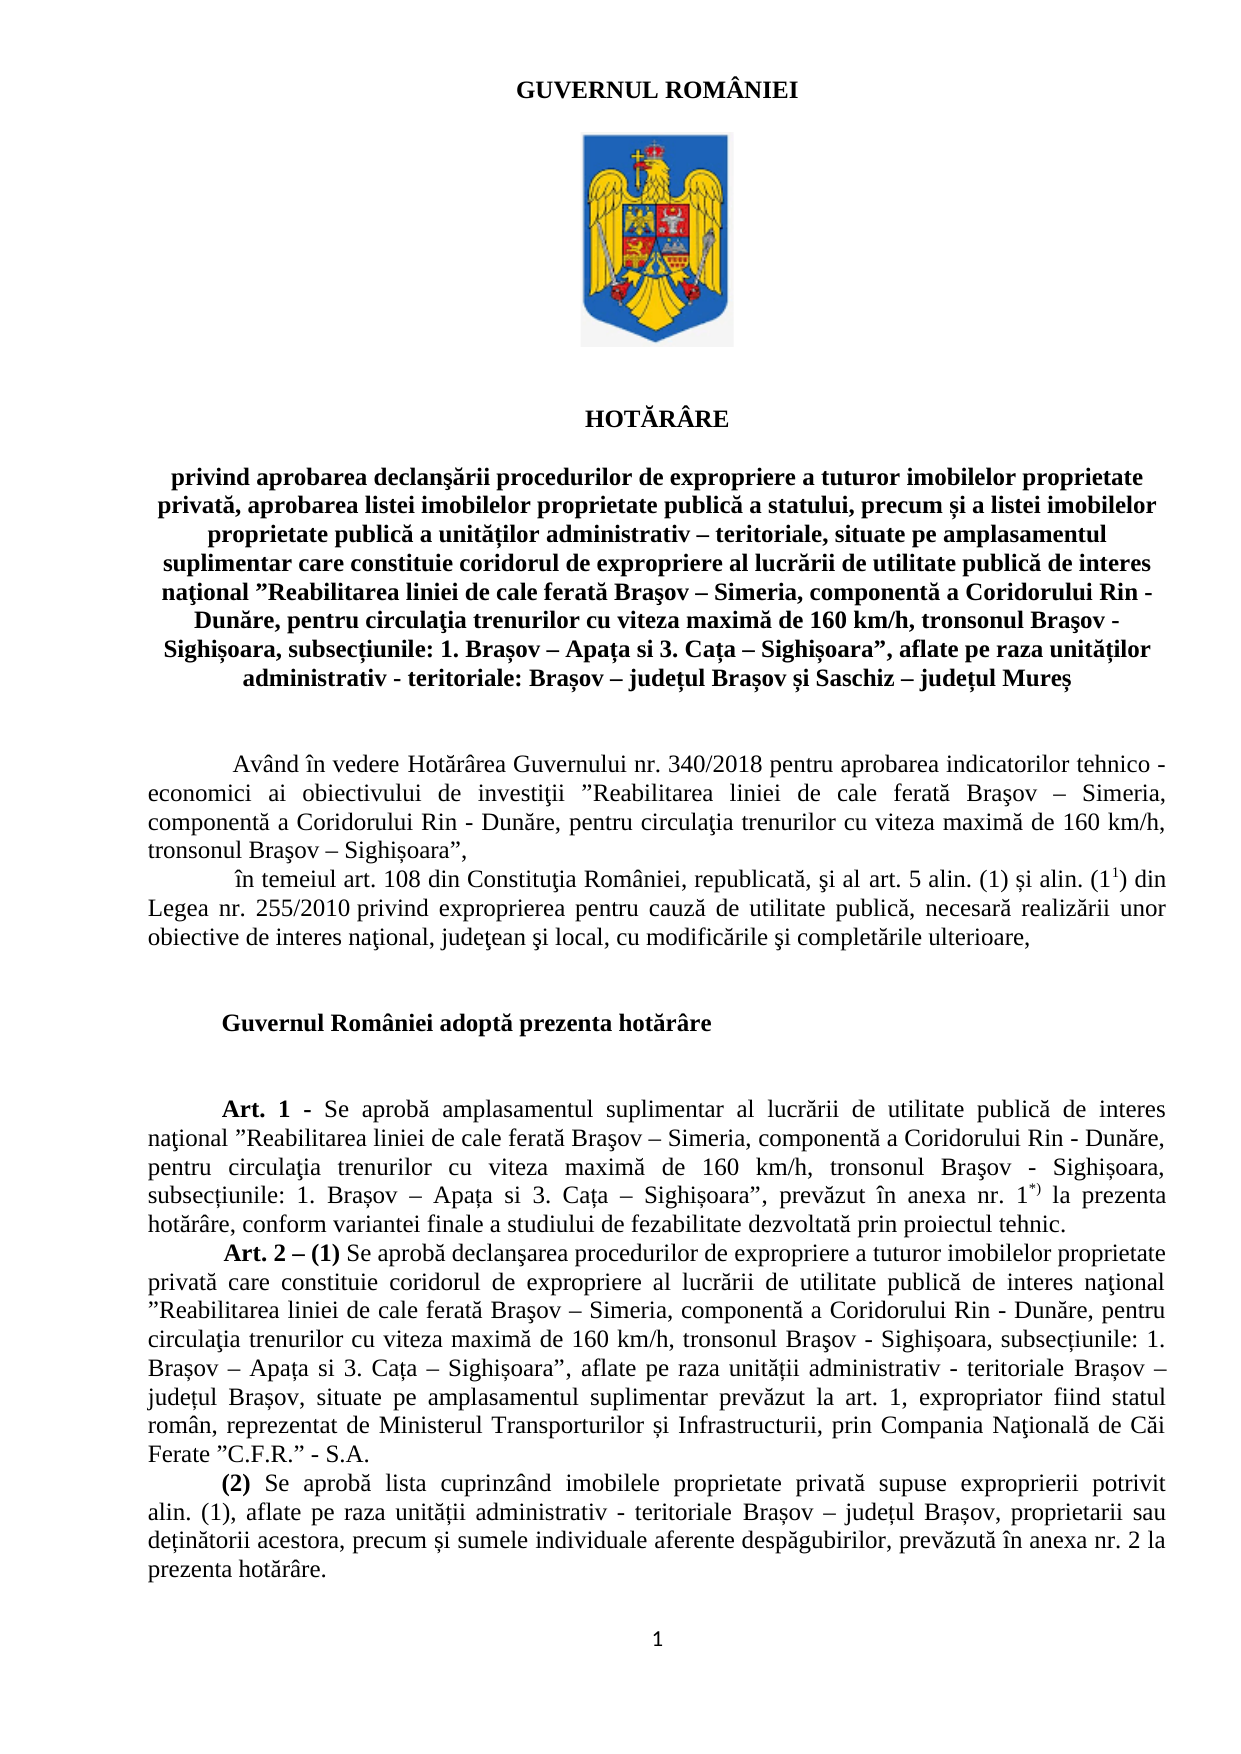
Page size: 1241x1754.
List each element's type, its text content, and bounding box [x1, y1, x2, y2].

text privind aprobarea declanşării procedurilor de expropriere a tuturor imobilelor proprietate privată, aprobarea listei imobilelor proprietate publică a statului, precum și a listei imobilelor proprietate publică a unităților administrativ – teritoriale, situate pe amplasamentul suplimentar care constituie coridorul de expropriere al lucrării de utilitate publică de interes naţional ”Reabilitarea liniei de cale ferată Braşov – Simeria, componentă a Coridorului Rin - Dunăre, pentru circulaţia trenurilor cu viteza maximă de 160 km/h, tronsonul Braşov - Sighișoara, subsecțiunile: 1. Brașov – Apața si 3. Cața – Sighișoara”, aflate pe raza unităților administrativ - teritoriale: Brașov – județul Brașov și Saschiz – județul Mureș [148, 462, 1167, 692]
text Guvernul României adoptă prezenta hotărâre [148, 1008, 1167, 1037]
text Având în vedere Hotărârea Guvernului nr. 340/2018 pentru aprobarea indicatorilor tehnico - economici ai obiectivului de investiţii ”Reabilitarea liniei de cale ferată Braşov – Simeria, componentă a Coridorului Rin - Dunăre, pentru circulaţia trenurilor cu viteza maximă de 160 km/h, tronsonul Braşov – Sighișoara”, [148, 749, 1167, 864]
text în temeiul art. 108 din Constituţia României, republicată, şi al art. 5 alin. (1) și alin. (11) din Legea nr. 255/2010 privind exproprierea pentru cauză de utilitate publică, necesară realizării unor obiective de interes naţional, judeţean şi local, cu modificările şi completările ulterioare, [148, 864, 1167, 950]
text Art. 1 - Se aprobă amplasamentul suplimentar al lucrării de utilitate publică de interes naţional ”Reabilitarea liniei de cale ferată Braşov – Simeria, componentă a Coridorului Rin - Dunăre, pentru circulaţia trenurilor cu viteza maximă de 160 km/h, tronsonul Braşov - Sighișoara, subsecțiunile: 1. Brașov – Apața si 3. Cața – Sighișoara”, prevăzut în anexa nr. 1*) la prezenta hotărâre, conform variantei finale a studiului de fezabilitate dezvoltată prin proiectul tehnic. [148, 1094, 1167, 1238]
text Art. 2 – (1) Se aprobă declanşarea procedurilor de expropriere a tuturor imobilelor proprietate privată care constituie coridorul de expropriere al lucrării de utilitate publică de interes naţional ”Reabilitarea liniei de cale ferată Braşov – Simeria, componentă a Coridorului Rin - Dunăre, pentru circulaţia trenurilor cu viteza maximă de 160 km/h, tronsonul Braşov - Sighișoara, subsecțiunile: 1. Brașov – Apața si 3. Cața – Sighișoara”, aflate pe raza unității administrativ - teritoriale Brașov – județul Brașov, situate pe amplasamentul suplimentar prevăzut la art. 1, expropriator fiind statul român, reprezentat de Ministerul Transporturilor și Infrastructurii, prin Compania Naţională de Căi Ferate ”C.F.R.” - S.A. [148, 1238, 1167, 1468]
picture [580, 132, 734, 347]
text HOTĂRÂRE [148, 404, 1167, 433]
text GUVERNUL ROMÂNIEI [148, 75, 1167, 104]
text (2) Se aprobă lista cuprinzând imobilele proprietate privată supuse exproprierii potrivit alin. (1), aflate pe raza unității administrativ - teritoriale Brașov – județul Brașov, proprietarii sau deținătorii acestora, precum și sumele individuale aferente despăgubirilor, prevăzută în anexa nr. 2 la prezenta hotărâre. [148, 1468, 1167, 1583]
